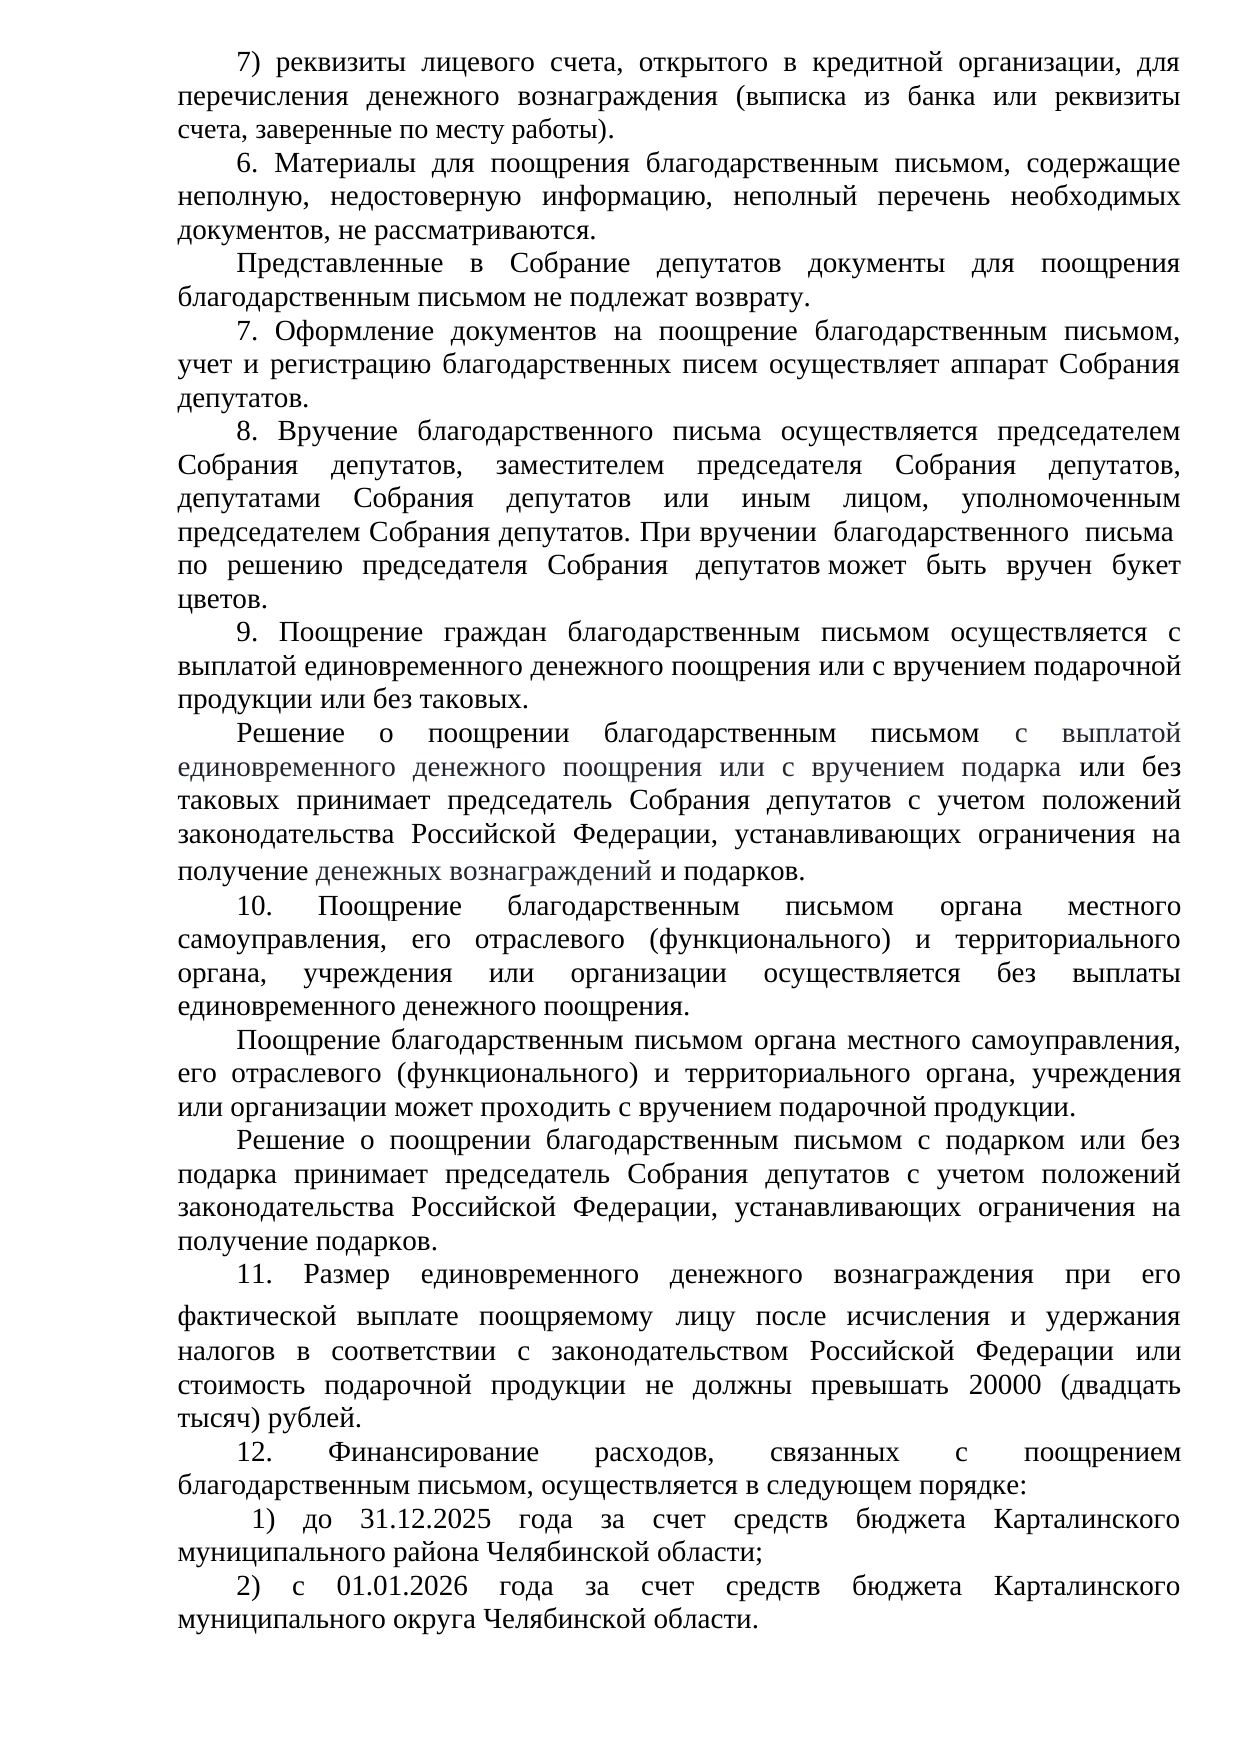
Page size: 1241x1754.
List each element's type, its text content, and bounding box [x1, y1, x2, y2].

text 7. Оформление документов на поощрение благодарственным письмом, учет и регистрацию благодарственных писем осуществляет аппарат Собрания депутатов. [177, 313, 1181, 413]
text 12. Финансирование расходов, связанных с поощрением благодарственным письмом, осуществляется в следующем порядке: [177, 1434, 1181, 1501]
text 6. Материалы для поощрения благодарственным письмом, содержащие неполную, недостоверную информацию, неполный перечень необходимых документов, не рассматриваются. [177, 145, 1181, 246]
text 9. Поощрение граждан благодарственным письмом осуществляется с выплатой единовременного денежного поощрения или с вручением подарочной продукции или без таковых. [529, 648, 1181, 715]
text 2) с 01.01.2026 года за счет средств бюджета Карталинского муниципального округа Челябинской области. [177, 1568, 1181, 1635]
text 7) реквизиты лицевого счета, открытого в кредитной организации, для перечисления денежного вознаграждения (выписка из банка или реквизиты счета, заверенные по месту работы). [177, 44, 1181, 145]
text Решение о поощрении благодарственным письмом с подарком или без подарка принимает председатель Собрания депутатов с учетом положений законодательства Российской Федерации, устанавливающих ограничения на получение подарков. [177, 1122, 1181, 1257]
text Решение о поощрении благодарственным письмом с выплатой единовременного денежного поощрения или с вручением подарка или без таковых принимает председатель Собрания депутатов с учетом положений законодательства Российской Федерации, устанавливающих ограничения на получение денежных вознаграждений и подарков. [177, 715, 1181, 888]
text 1) до 31.12.2025 года за счет средств бюджета Карталинского муниципального района Челябинской области; [177, 1501, 1181, 1568]
text 8. Вручение благодарственного письма осуществляется председателем Собрания депутатов, заместителем председателя Собрания депутатов, депутатами Собрания депутатов или иным лицом, уполномоченным председателем Собрания депутатов. При вручении благодарственного письма по решению председателя Собрания депутатов может быть вручен букет цветов. [177, 413, 1181, 614]
text 10. Поощрение благодарственным письмом органа местного самоуправления, его отраслевого (функционального) и территориального органа, учреждения или организации осуществляется без выплаты единовременного денежного поощрения. [177, 888, 1181, 1022]
text Представленные в Собрание депутатов документы для поощрения благодарственным письмом не подлежат возврату. [177, 246, 1181, 313]
text 9. Поощрение граждан благодарственным письмом осуществляется с выплатой единовременного денежного поощрения или с вручением подарочной продукции или без таковых. [177, 614, 1181, 648]
text 11. Размер единовременного денежного вознаграждения при его фактической выплате поощряемому лицу после исчисления и удержания налогов в соответствии с законодательством Российской Федерации или стоимость подарочной продукции не должны превышать 20000 (двадцать тысяч) рублей. [177, 1257, 1181, 1434]
text Поощрение благодарственным письмом органа местного самоуправления, его отраслевого (функционального) и территориального органа, учреждения или организации может проходить с вручением подарочной продукции. [177, 1022, 1181, 1122]
